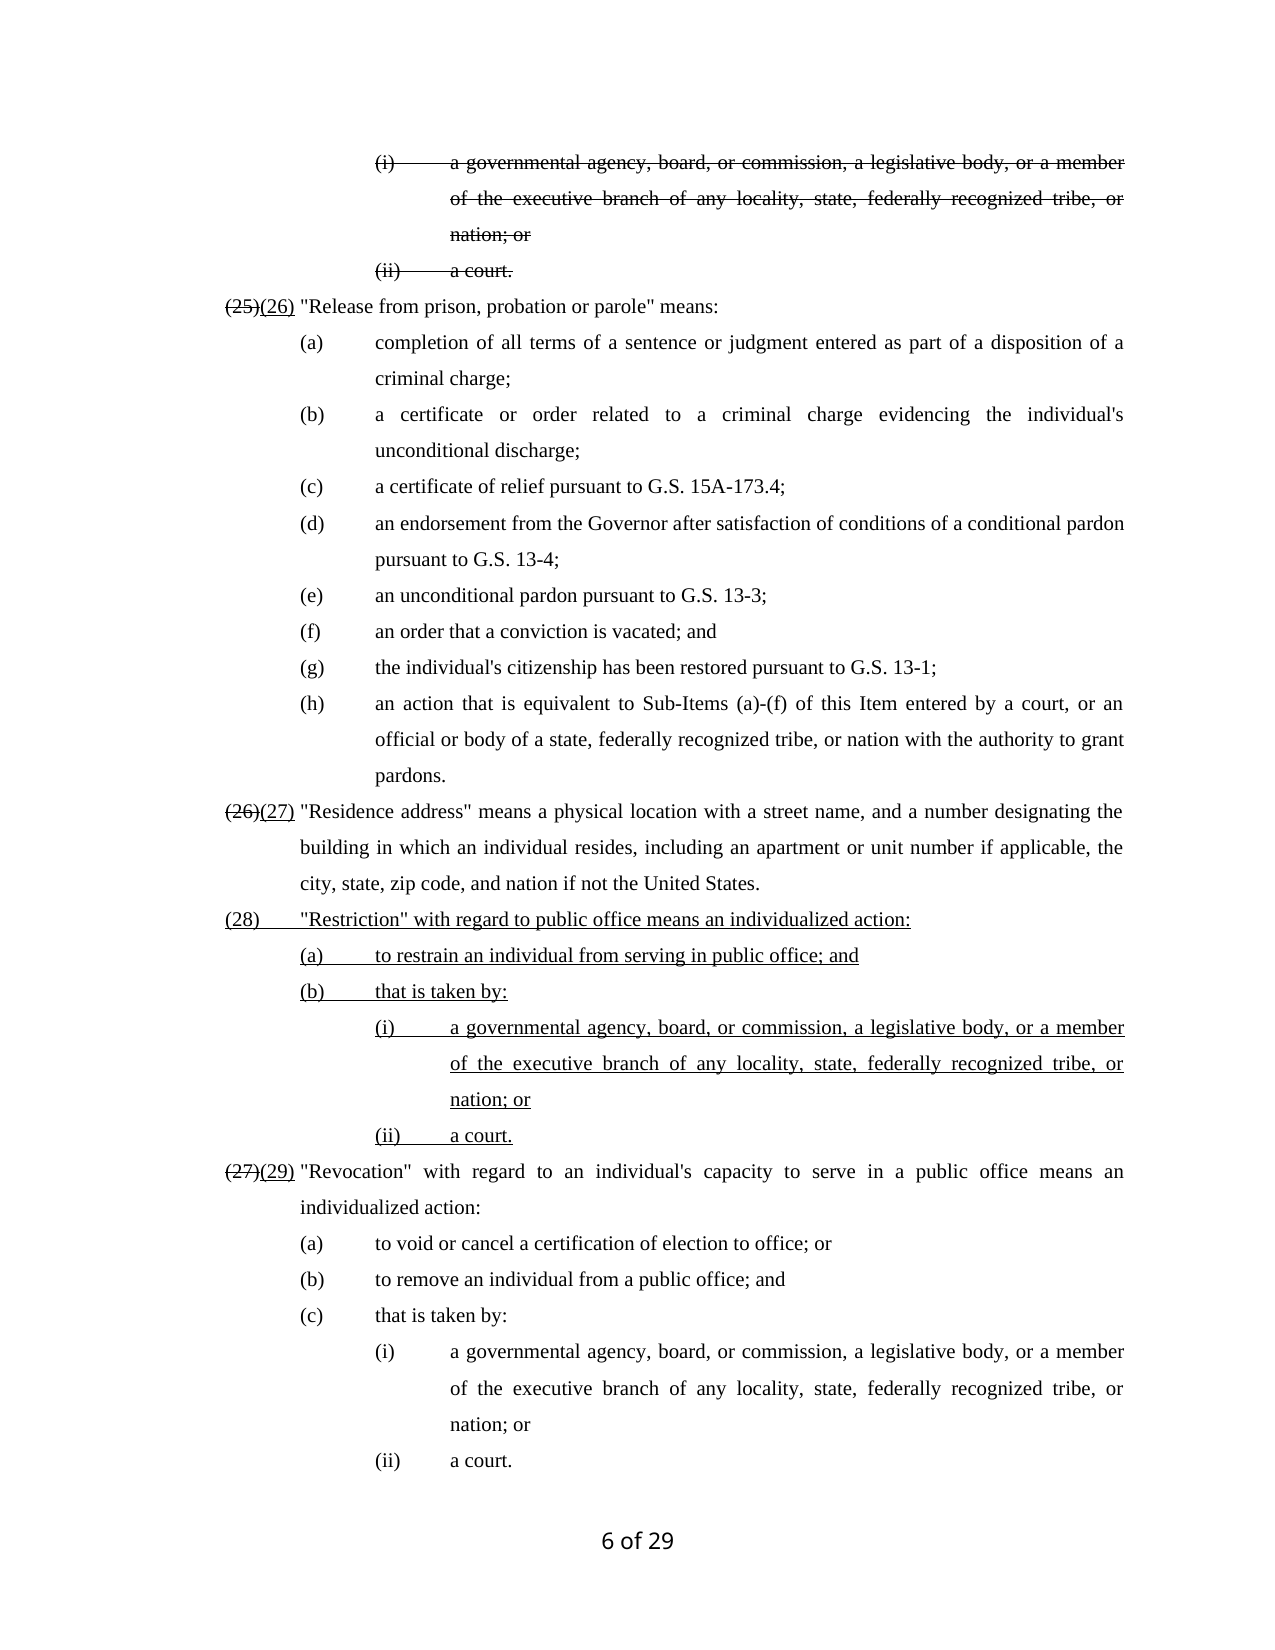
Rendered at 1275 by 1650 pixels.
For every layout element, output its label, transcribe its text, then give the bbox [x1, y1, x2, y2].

text (c) that is taken by: [300, 1303, 1125, 1327]
text (ii) a court. [375, 1123, 1125, 1147]
text (ii) a court. [375, 1447, 1125, 1472]
text (25)(26) "Release from prison, probation or parole" means: [225, 294, 1125, 318]
text (b) to remove an individual from a public office; and [300, 1267, 1125, 1291]
text (c) a certificate of relief pursuant to G.S. 15A-173.4; [300, 474, 1125, 498]
text (26)(27) "Residence address" means a physical location with a street name, and a number designating the building in which an individual resides, including an apartment or unit number if applicable, the city, state, zip code, and nation if not the United States. [225, 799, 1125, 895]
text (f) an order that a conviction is vacated; and [300, 618, 1125, 643]
text (28) "Restriction" with regard to public office means an individualized action: [225, 907, 1125, 931]
text (i) a governmental agency, board, or commission, a legislative body, or a member of the executive branch of any locality, state, federally recognized tribe, or nation; or [375, 1037, 1125, 1111]
text (a) to restrain an individual from serving in public office; and [300, 943, 1125, 967]
text (b) that is taken by: [300, 979, 1125, 1003]
text (d) an endorsement from the Governor after satisfaction of conditions of a conditional pardon pursuant to G.S. 13-4; [300, 510, 1125, 571]
text (i) a governmental agency, board, or commission, a legislative body, or a member of the executive branch of any locality, state, federally recognized tribe, or nation; or [375, 1015, 1125, 1036]
text (b) a certificate or order related to a criminal charge evidencing the individual's unconditional discharge; [300, 402, 1125, 462]
text (g) the individual's citizenship has been restored pursuant to G.S. 13-1; [300, 654, 1125, 679]
text (i) a governmental agency, board, or commission, a legislative body, or a member of the executive branch of any locality, state, federally recognized tribe, or nation; or [375, 164, 1125, 246]
text (e) an unconditional pardon pursuant to G.S. 13-3; [300, 582, 1125, 607]
text (i) a governmental agency, board, or commission, a legislative body, or a member of the executive branch of any locality, state, federally recognized tribe, or nation; or [375, 1339, 1125, 1436]
text (27)(29) "Revocation" with regard to an individual's capacity to serve in a public office means an individualized action: [225, 1159, 1125, 1219]
text (ii) a court. [375, 258, 1125, 282]
text (h) an action that is equivalent to Sub-Items (a)-(f) of this Item entered by a court, or an official or body of a state, federally recognized tribe, or nation with the authority to grant pardons. [300, 691, 1125, 787]
text (a) completion of all terms of a sentence or judgment entered as part of a disposition of a criminal charge; [300, 330, 1125, 390]
text (a) to void or cancel a certification of election to office; or [300, 1231, 1125, 1255]
